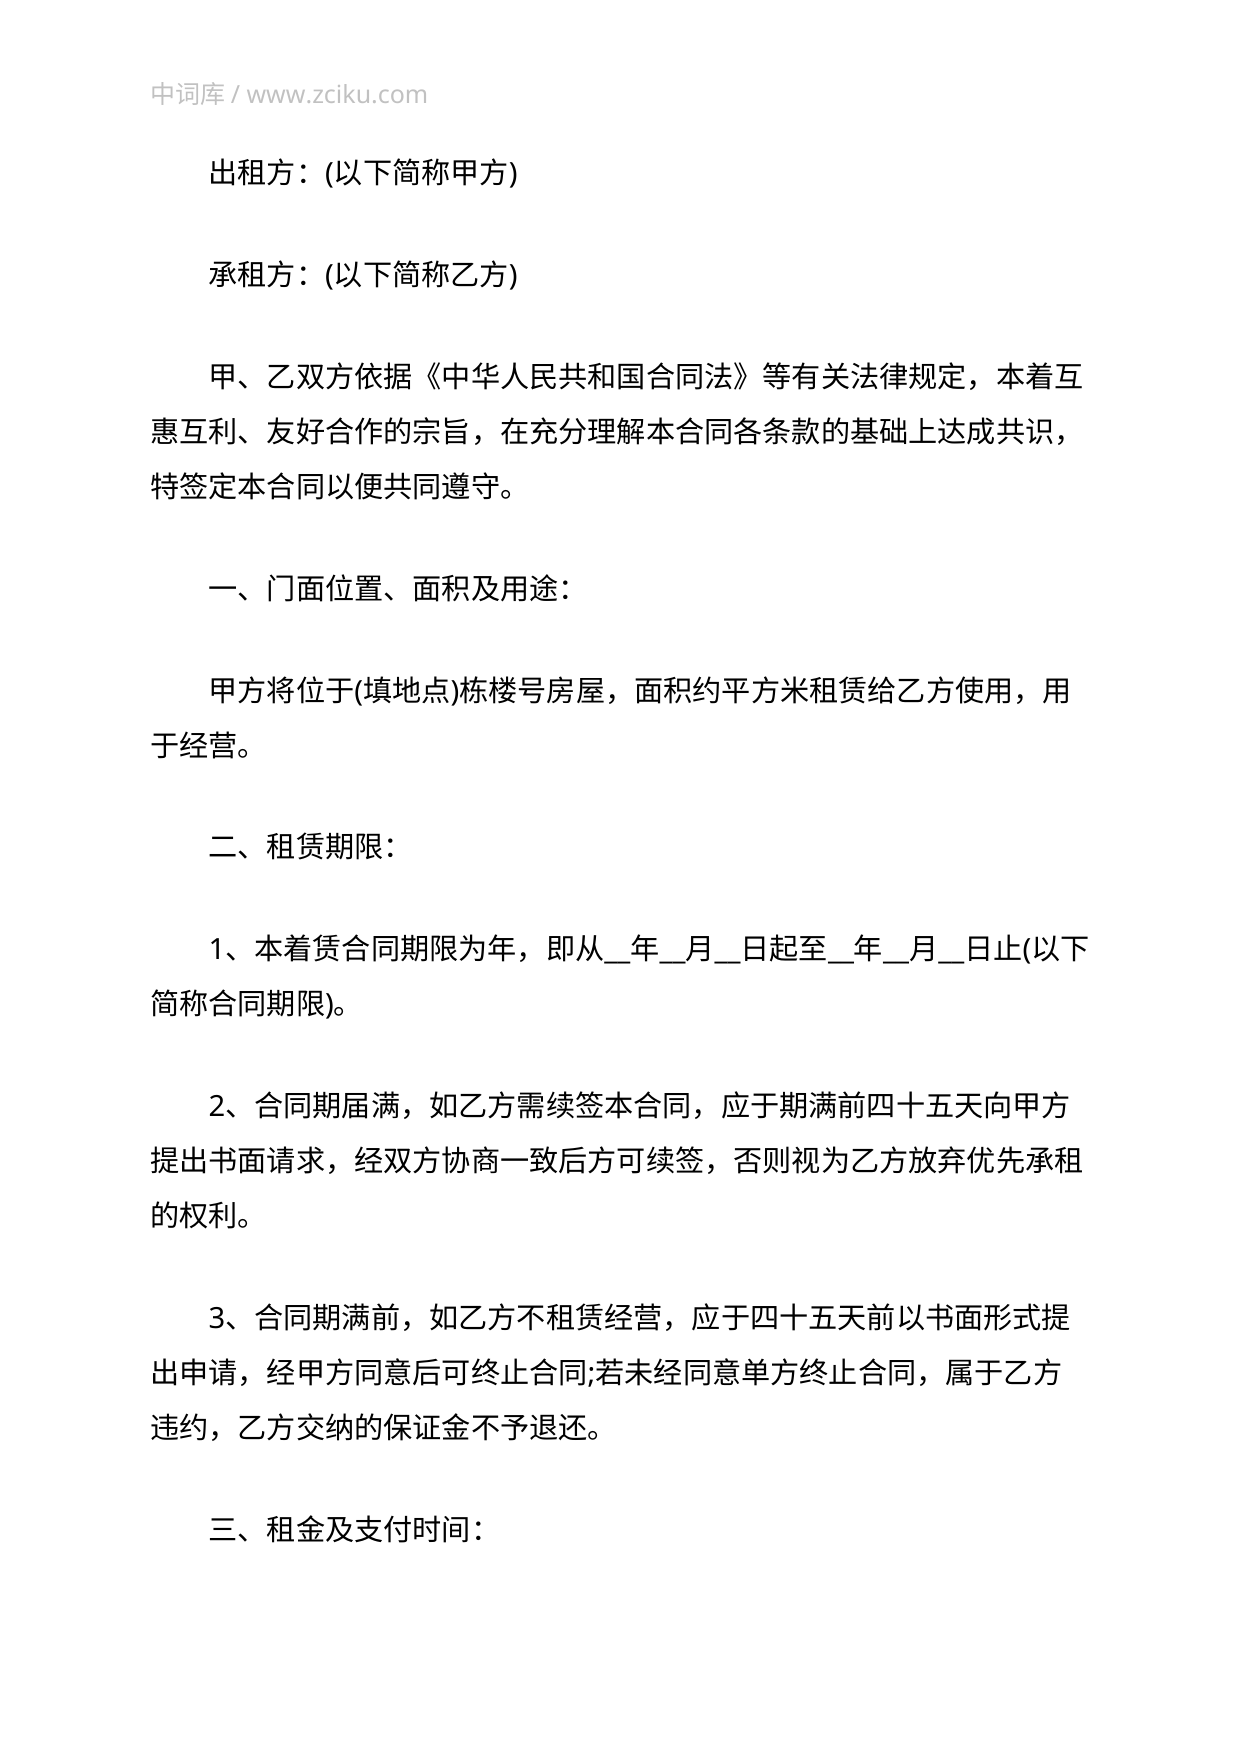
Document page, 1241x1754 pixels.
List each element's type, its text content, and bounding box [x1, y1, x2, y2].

text 2、合同期届满，如乙方需续签本合同，应于期满前四十五天向甲方提出书面请求，经双方协商一致后方可续签，否则视为乙方放弃优先承租的权利。 [150, 1083, 1090, 1235]
text 甲方将位于(填地点)栋楼号房屋，面积约平方米租赁给乙方使用，用于经营。 [150, 667, 1090, 764]
text 二、租赁期限： [150, 824, 1090, 866]
text 三、租金及支付时间： [150, 1506, 1090, 1548]
text 甲、乙双方依据《中华人民共和国合同法》等有关法律规定，本着互惠互利、友好合作的宗旨，在充分理解本合同各条款的基础上达成共识，特签定本合同以便共同遵守。 [150, 354, 1090, 506]
text 1、本着赁合同期限为年，即从__年__月__日起至__年__月__日止(以下简称合同期限)。 [150, 926, 1090, 1023]
text 出租方：(以下简称甲方) [150, 150, 1090, 192]
text 一、门面位置、面积及用途： [150, 566, 1090, 608]
text 3、合同期满前，如乙方不租赁经营，应于四十五天前以书面形式提出申请，经甲方同意后可终止合同;若未经同意单方终止合同，属于乙方违约，乙方交纳的保证金不予退还。 [150, 1294, 1090, 1447]
text 承租方：(以下简称乙方) [150, 252, 1090, 294]
